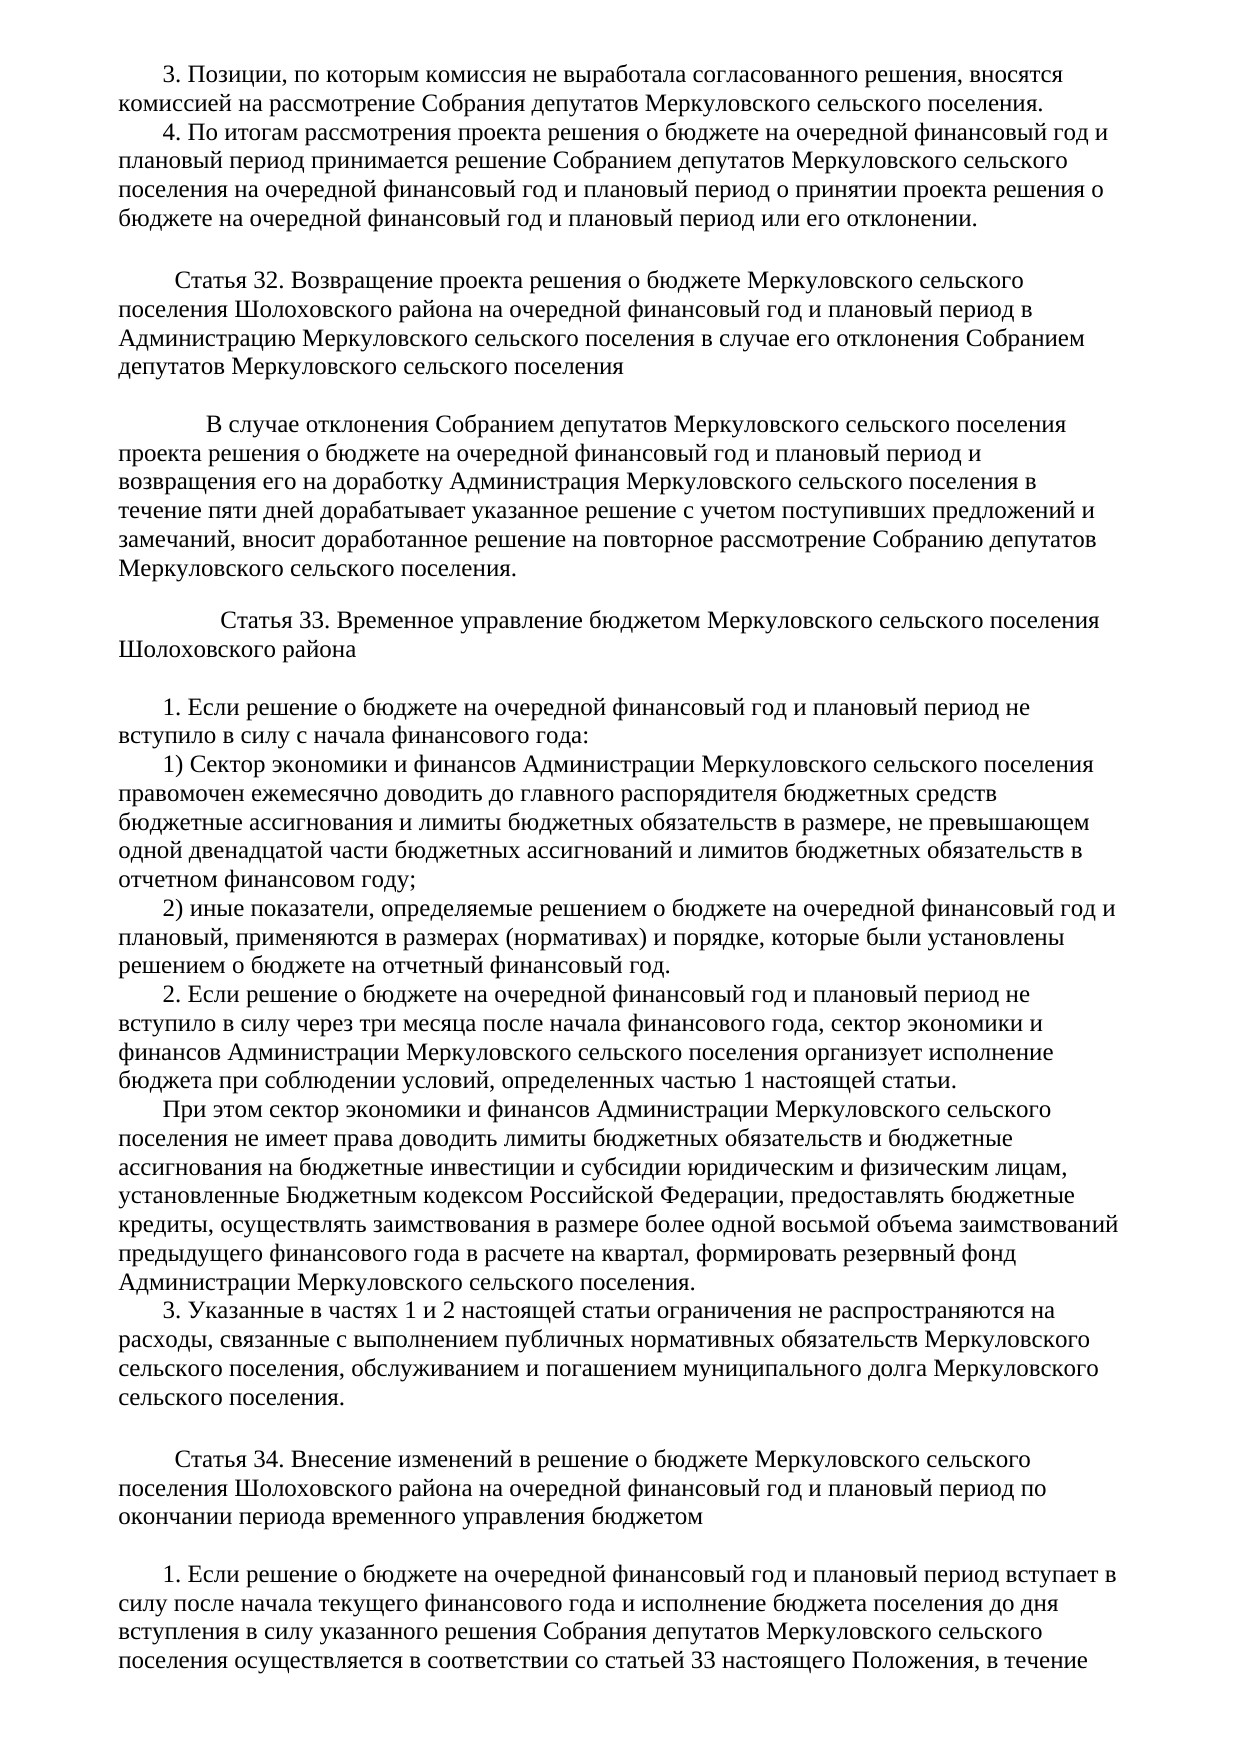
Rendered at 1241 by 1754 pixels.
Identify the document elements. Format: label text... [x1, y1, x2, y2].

text 2. Если решение о бюджете на очередной финансовый год и плановый период не вступило в силу через три месяца после начала финансового года, сектор экономики и финансов Администрации Меркуловского сельского поселения организует исполнение бюджета при соблюдении условий, определенных частью 1 настоящей статьи. [118, 979, 1122, 1094]
text Статья 33. Временное управление бюджетом Меркуловского сельского поселения Шолоховского района [118, 605, 1122, 663]
text В случае отклонения Собранием депутатов Меркуловского сельского поселения проекта решения о бюджете на очередной финансовый год и плановый период и возвращения его на доработку Администрация Меркуловского сельского поселения в течение пяти дней дорабатывает указанное решение с учетом поступивших предложений и замечаний, вносит доработанное решение на повторное рассмотрение Собранию депутатов Меркуловского сельского поселения. [118, 409, 1122, 581]
text 1. Если решение о бюджете на очередной финансовый год и плановый период не вступило в силу с начала финансового года: [118, 692, 1122, 749]
text При этом сектор экономики и финансов Администрации Меркуловского сельского поселения не имеет права доводить лимиты бюджетных обязательств и бюджетные ассигнования на бюджетные инвестиции и субсидии юридическим и физическим лицам, установленные Бюджетным кодексом Российской Федерации, предоставлять бюджетные кредиты, осуществлять заимствования в размере более одной восьмой объема заимствований предыдущего финансового года в расчете на квартал, формировать резервный фонд Администрации Меркуловского сельского поселения. [118, 1094, 1122, 1295]
text 4. По итогам рассмотрения проекта решения о бюджете на очередной финансовый год и плановый период принимается решение Собранием депутатов Меркуловского сельского поселения на очередной финансовый год и плановый период о принятии проекта решения о бюджете на очередной финансовый год и плановый период или его отклонении. [118, 117, 1122, 232]
text 3. Указанные в частях 1 и 2 настоящей статьи ограничения не распространяются на расходы, связанные с выполнением публичных нормативных обязательств Меркуловского сельского поселения, обслуживанием и погашением муниципального долга Меркуловского сельского поселения. [118, 1295, 1122, 1410]
text 3. Позиции, по которым комиссия не выработала согласованного решения, вносятся комиссией на рассмотрение Собрания депутатов Меркуловского сельского поселения. [118, 59, 1122, 117]
text Статья 34. Внесение изменений в решение о бюджете Меркуловского сельского поселения Шолоховского района на очередной финансовый год и плановый период по окончании периода временного управления бюджетом [118, 1444, 1122, 1530]
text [118, 1559, 1122, 1674]
text Статья 32. Возвращение проекта решения о бюджете Меркуловского сельского поселения Шолоховского района на очередной финансовый год и плановый период в Администрацию Меркуловского сельского поселения в случае его отклонения Собранием депутатов Меркуловского сельского поселения [118, 265, 1122, 380]
text 1) Сектор экономики и финансов Администрации Меркуловского сельского поселения правомочен ежемесячно доводить до главного распорядителя бюджетных средств бюджетные ассигнования и лимиты бюджетных обязательств в размере, не превышающем одной двенадцатой части бюджетных ассигнований и лимитов бюджетных обязательств в отчетном финансовом году; [118, 749, 1122, 893]
text 2) иные показатели, определяемые решением о бюджете на очередной финансовый год и плановый, применяются в размерах (нормативах) и порядке, которые были установлены решением о бюджете на отчетный финансовый год. [118, 893, 1122, 979]
